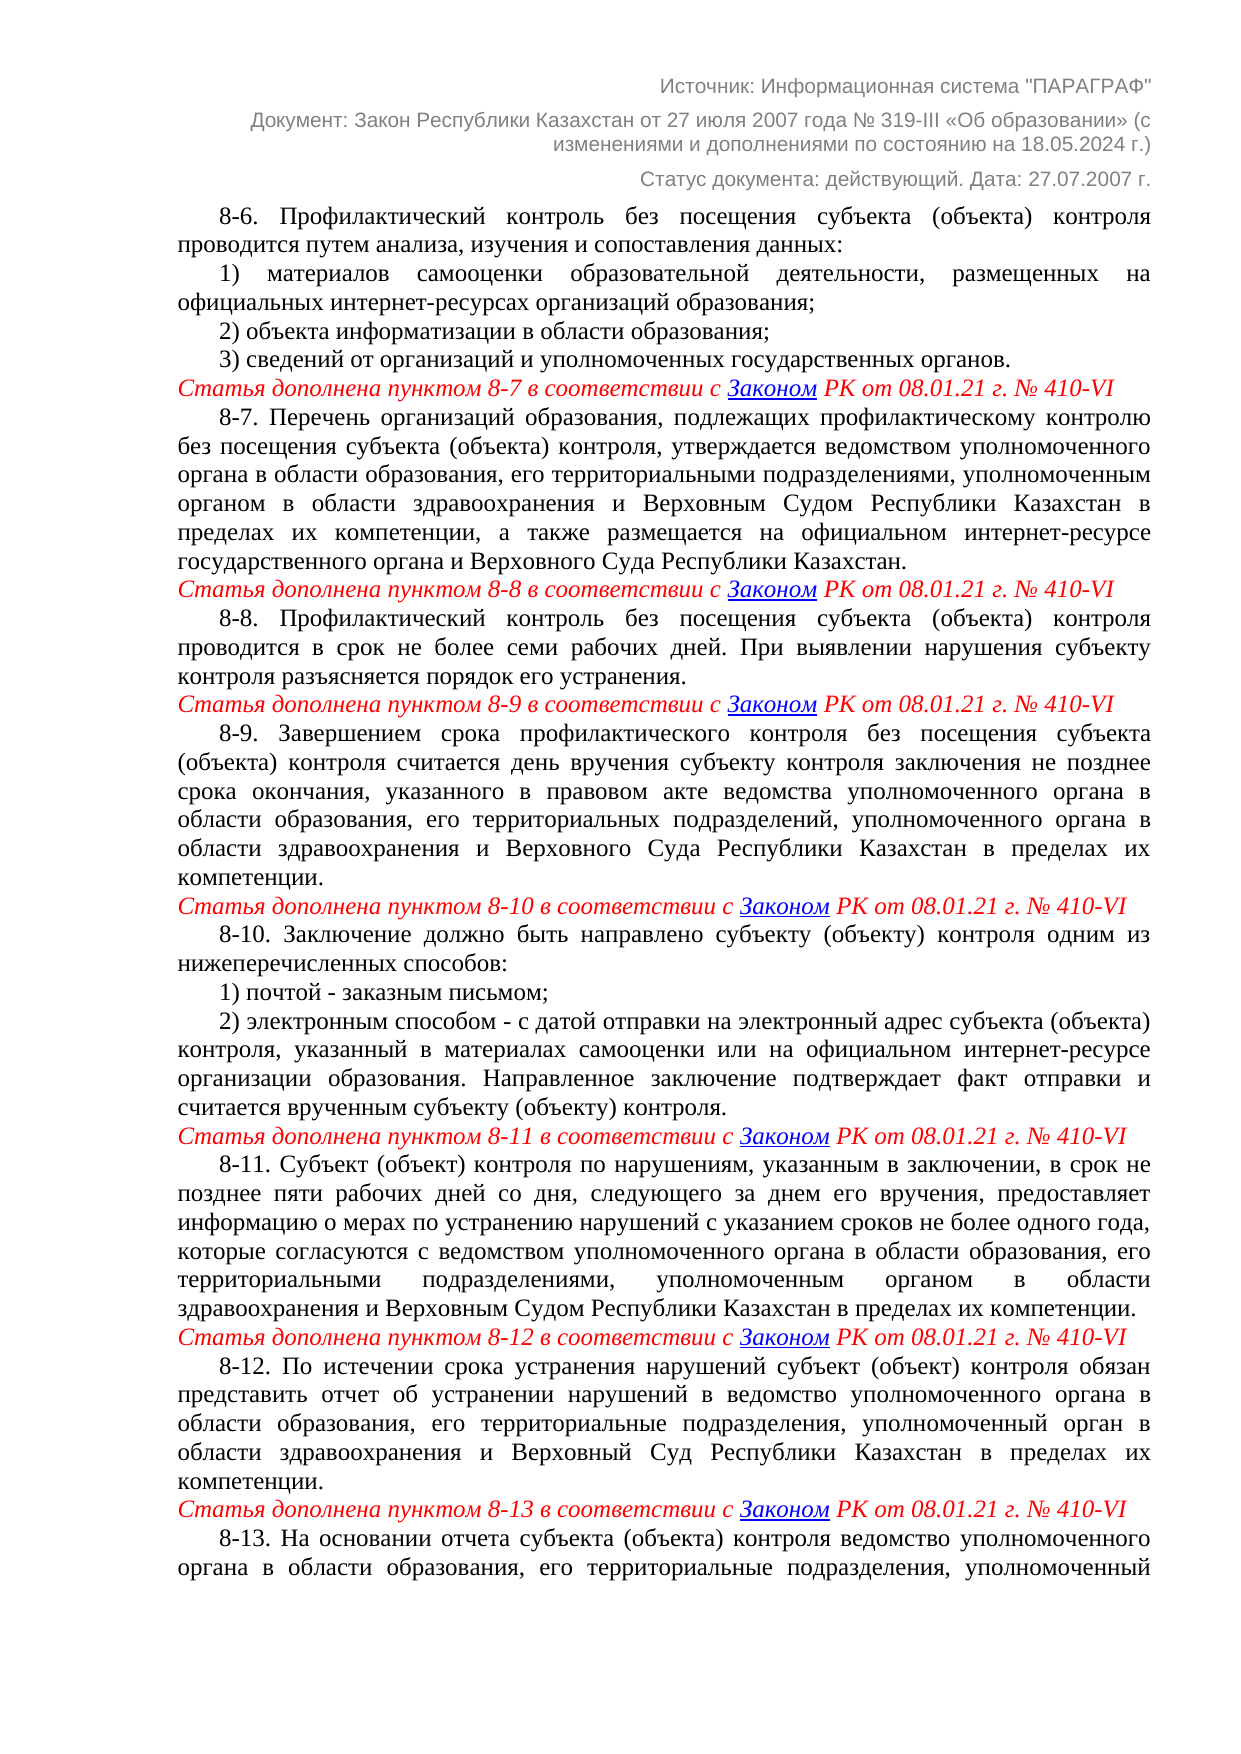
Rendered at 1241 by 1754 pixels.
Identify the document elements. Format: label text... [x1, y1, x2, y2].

text Статья дополнена пунктом 8-13 в соответствии с Законом РК от 08.01.21 г. № 410-VI [177, 1494, 1152, 1523]
text 8-12. По истечении срока устранения нарушений субъект (объект) контроля обязан представить отчет об устранении нарушений в ведомство уполномоченного органа в области образования, его территориальные подразделения, уполномоченный орган в области здравоохранения и Верховный Суд Республики Казахстан в пределах их компетенции. [177, 1351, 1152, 1494]
text 8-8. Профилактический контроль без посещения субъекта (объекта) контроля проводится в срок не более семи рабочих дней. При выявлении нарушения субъекту контроля разъясняется порядок его устранения. [177, 603, 1152, 689]
text 3) сведений от организаций и уполномоченных государственных органов. [177, 344, 1152, 373]
text Статья дополнена пунктом 8-7 в соответствии с Законом РК от 08.01.21 г. № 410-VI [177, 373, 1152, 402]
text 1) почтой - заказным письмом; [177, 977, 1152, 1006]
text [177, 1523, 1152, 1581]
text 8-7. Перечень организаций образования, подлежащих профилактическому контролю без посещения субъекта (объекта) контроля, утверждается ведомством уполномоченного органа в области образования, его территориальными подразделениями, уполномоченным органом в области здравоохранения и Верховным Судом Республики Казахстан в пределах их компетенции, а также размещается на официальном интернет-ресурсе государственного органа и Верховного Суда Республики Казахстан. [177, 402, 1152, 574]
text 8-6. Профилактический контроль без посещения субъекта (объекта) контроля проводится путем анализа, изучения и сопоставления данных: [177, 201, 1152, 258]
text 8-10. Заключение должно быть направлено субъекту (объекту) контроля одним из нижеперечисленных способов: [177, 919, 1152, 977]
text Статья дополнена пунктом 8-11 в соответствии с Законом РК от 08.01.21 г. № 410-VI [177, 1121, 1152, 1149]
text Статья дополнена пунктом 8-9 в соответствии с Законом РК от 08.01.21 г. № 410-VI [177, 689, 1152, 718]
text Статья дополнена пунктом 8-8 в соответствии с Законом РК от 08.01.21 г. № 410-VI [177, 574, 1152, 603]
text 2) объекта информатизации в области образования; [177, 316, 1152, 344]
text Статья дополнена пунктом 8-10 в соответствии с Законом РК от 08.01.21 г. № 410-VI [177, 891, 1152, 919]
text 2) электронным способом - с датой отправки на электронный адрес субъекта (объекта) контроля, указанный в материалах самооценки или на официальном интернет-ресурсе организации образования. Направленное заключение подтверждает факт отправки и считается врученным субъекту (объекту) контроля. [177, 1006, 1152, 1121]
text Статья дополнена пунктом 8-12 в соответствии с Законом РК от 08.01.21 г. № 410-VI [177, 1322, 1152, 1351]
text 8-9. Завершением срока профилактического контроля без посещения субъекта (объекта) контроля считается день вручения субъекту контроля заключения не позднее срока окончания, указанного в правовом акте ведомства уполномоченного органа в области образования, его территориальных подразделений, уполномоченного органа в области здравоохранения и Верховного Суда Республики Казахстан в пределах их компетенции. [177, 718, 1152, 891]
text 8-11. Субъект (объект) контроля по нарушениям, указанным в заключении, в срок не позднее пяти рабочих дней со дня, следующего за днем его вручения, предоставляет информацию о мерах по устранению нарушений с указанием сроков не более одного года, которые согласуются с ведомством уполномоченного органа в области образования, его территориальными подразделениями, уполномоченным органом в области здравоохранения и Верховным Судом Республики Казахстан в пределах их компетенции. [177, 1149, 1152, 1322]
text 1) материалов самооценки образовательной деятельности, размещенных на официальных интернет-ресурсах организаций образования; [177, 258, 1152, 316]
